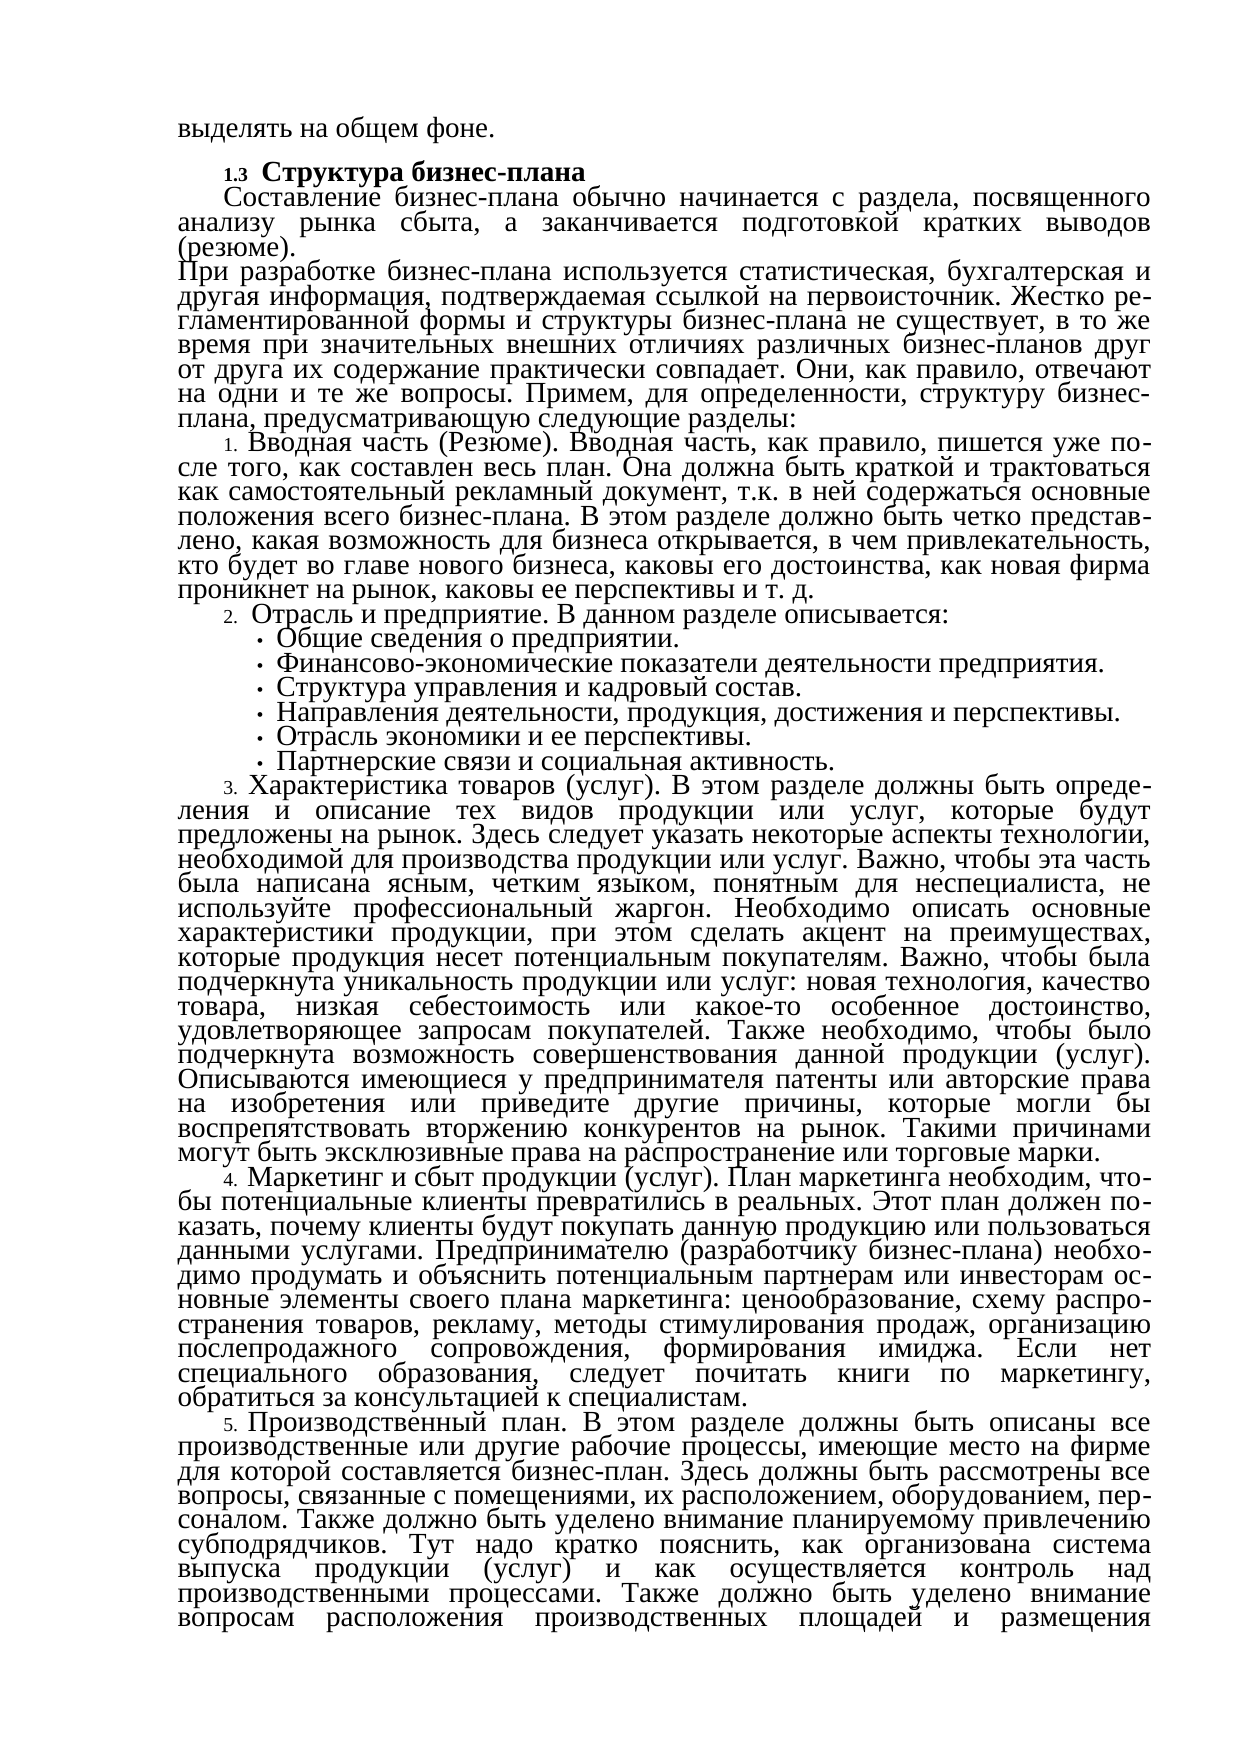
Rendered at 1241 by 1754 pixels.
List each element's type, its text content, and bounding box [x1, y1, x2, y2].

text При разработке бизнес-плана используется статистическая, бухгалтерская и другая информация, подтверждаемая ссылкой на первоисточник. Жестко регламентированной формы и структуры бизнес-плана не существует, в то же время при значительных внешних отличиях различных бизнес-планов друг от друга их содержание практически совпадает. Они, как правило, отвечают на одни и те же вопросы. Примем, для определенности, структуру бизнес-плана, предусматривающую следующие разделы: [177, 261, 1152, 432]
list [177, 1411, 1152, 1632]
list Направления деятельности, продукция, достижения и перспективы. [256, 702, 1152, 726]
list Партнерские связи и социальная активность. [256, 751, 1152, 775]
list Маркетинг и сбыт продукции (услуг). План маркетинга необходим, чтобы потенциальные клиенты превратились в реальных. Этот план должен показать, почему клиенты будут покупать данную продукцию или пользоваться данными услугами. Предпринимателю (разработчику бизнес-плана) необходимо продумать и объяснить потенциальным партнерам или инвесторам основные элементы своего плана маркетинга: ценообразование, схему распространения товаров, рекламу, методы стимулирования продаж, организацию послепродажного сопровождения, формирования имиджа. Если нет специального образования, следует почитать книги по маркетингу, обратиться за консультацией к специалистам. [177, 1167, 1152, 1411]
list Характеристика товаров (услуг). В этом разделе должны быть определения и описание тех видов продукции или услуг, которые будут предложены на рынок. Здесь следует указать некоторые аспекты технологии, необходимой для производства продукции или услуг. Важно, чтобы эта часть была написана ясным, четким языком, понятным для неспециалиста, не используйте профессиональный жаргон. Необходимо описать основные характеристики продукции, при этом сделать акцент на преимуществах, которые продукция несет потенциальным покупателям. Важно, чтобы была подчеркнута уникальность продукции или услуг: новая технология, качество товара, низкая себестоимость или какое-то особенное достоинство, удовлетворяющее запросам покупателей. Также необходимо, чтобы было подчеркнута возможность совершенствования данной продукции (услуг). Описываются имеющиеся у предпринимателя патенты или авторские права на изобретения или приведите другие причины, которые могли бы воспрепятствовать вторжению конкурентов на рынок. Такими причинами могут быть эксклюзивные права на распространение или торговые марки. [177, 775, 1152, 1167]
list Структура управления и кадровый состав. [256, 677, 1152, 702]
list Отрасль и предприятие. В данном разделе описывается: [177, 604, 1152, 628]
list Финансово-экономические показатели деятельности предприятия. [256, 653, 1152, 677]
list Вводная часть (Резюме). Вводная часть, как правило, пишется уже после того, как составлен весь план. Она должна быть краткой и трактоваться как самостоятельный рекламный документ, т.к. в ней содержаться основные положения всего бизнес-плана. В этом разделе должно быть четко представлено, какая возможность для бизнеса открывается, в чем привлекательность, кто будет во главе нового бизнеса, каковы его достоинства, как новая фирма проникнет на рынок, каковы ее перспективы и т. д. [177, 432, 1152, 604]
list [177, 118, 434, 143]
list Структура бизнес-плана [177, 161, 1152, 186]
list Общие сведения о предприятии. [256, 628, 1152, 653]
list Отрасль экономики и ее перспективы. [256, 726, 1152, 751]
text Составление бизнес-плана обычно начинается с раздела, посвященного анализу рынка сбыта, а заканчивается подготовкой кратких выводов (резюме). [177, 186, 1152, 261]
